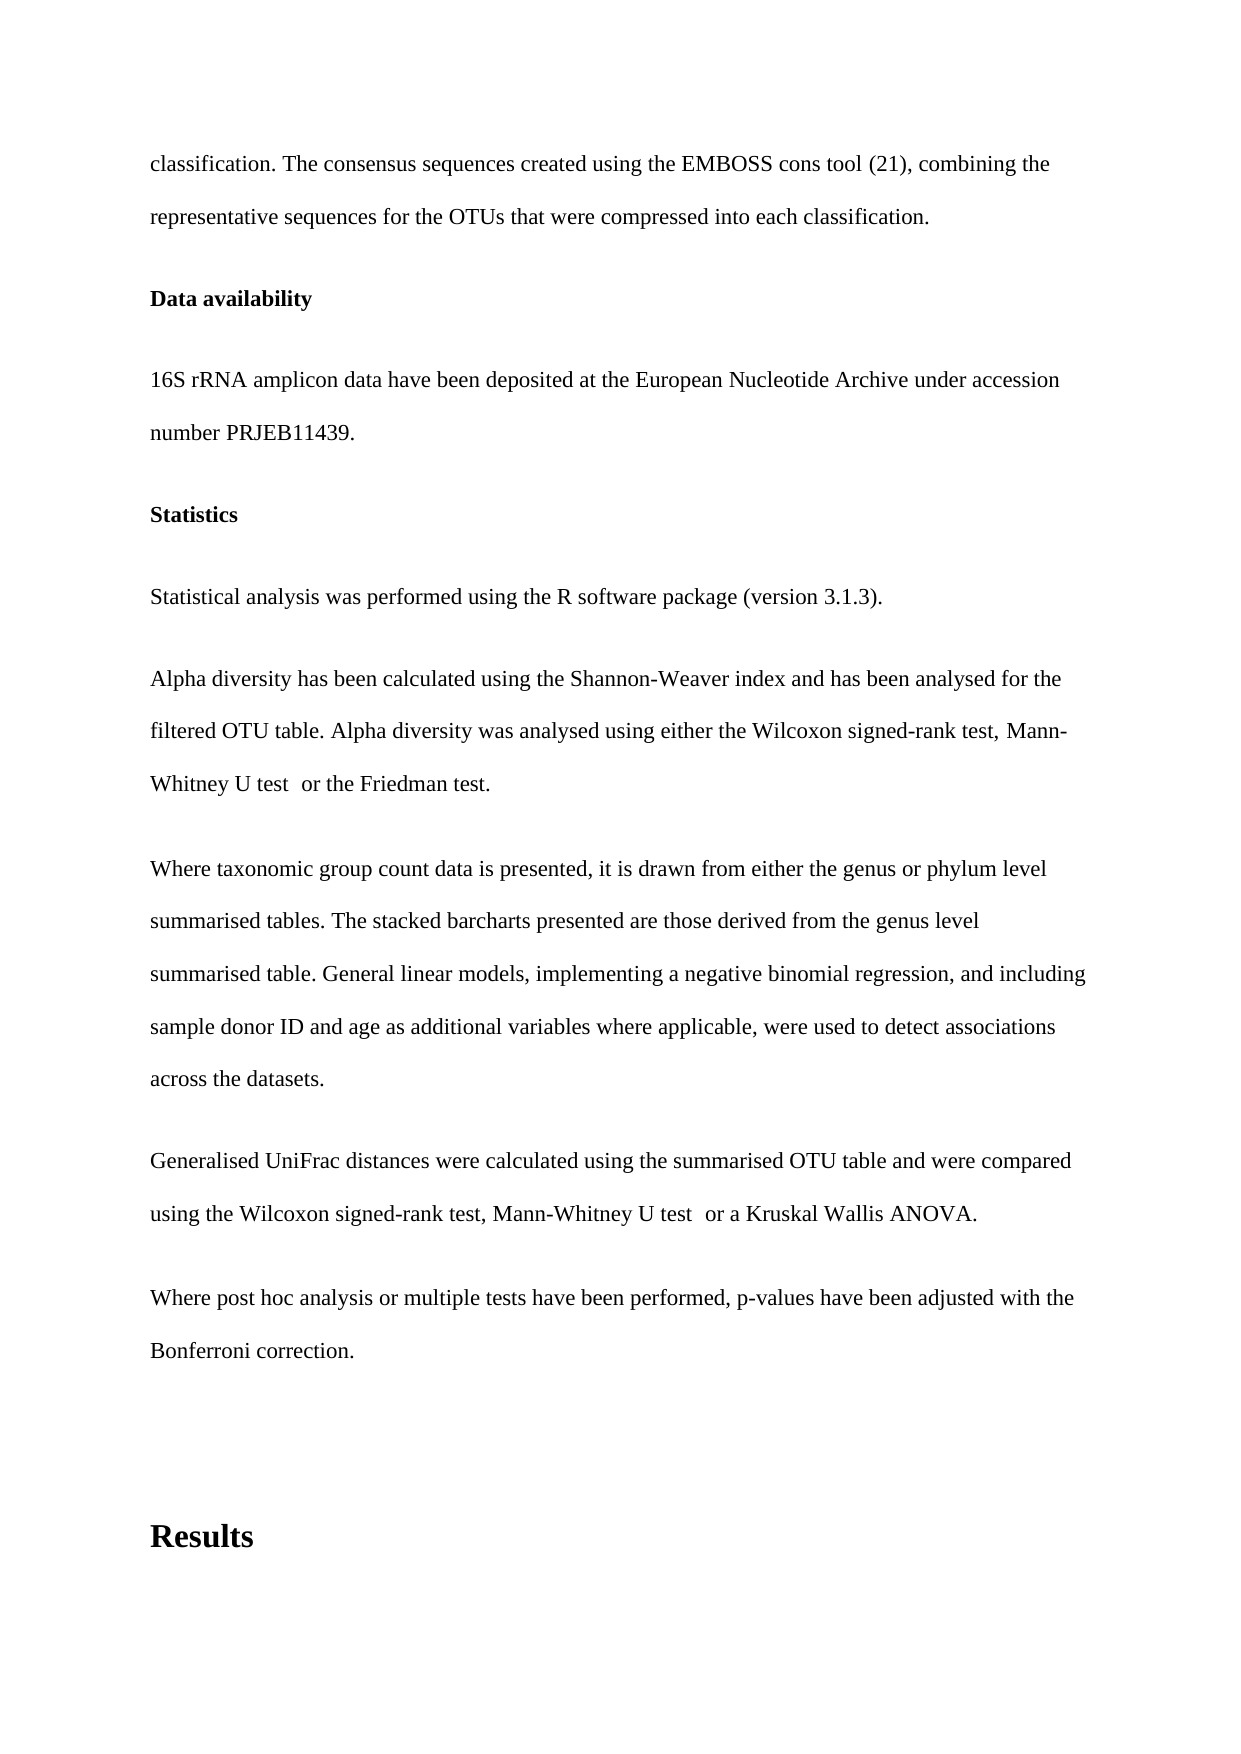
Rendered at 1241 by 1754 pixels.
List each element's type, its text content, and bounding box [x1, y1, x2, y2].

text Where post hoc analysis or multiple tests have been performed, p-values have been adjusted with the Bonferroni correction. [150, 1284, 1090, 1363]
text Where taxonomic group count data is presented, it is drawn from either the genus or phylum level summarised tables. The stacked barcharts presented are those derived from the genus level summarised table. General linear models, implementing a negative binomial regression, and including sample donor ID and age as additional variables where applicable, were used to detect associations across the datasets. [150, 854, 1090, 1092]
text Generalised UniFrac distances were calculated using the summarised OTU table and were compared using the Wilcoxon signed-rank test, Mann-Whitney U test or a Kruskal Wallis ANOVA. [150, 1147, 1090, 1228]
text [150, 150, 1090, 229]
text 16S rRNA amplicon data have been deposited at the European Nucleotide Archive under accession number PRJEB11439. [150, 366, 1090, 446]
text Alpha diversity has been calculated using the Shannon-Weaver index and has been analysed for the filtered OTU table. Alpha diversity was analysed using either the Wilcoxon signed-rank test, Mann-Whitney U test or the Friedman test. [150, 665, 1090, 798]
text Statistics [150, 501, 1090, 527]
text Results [150, 1516, 1090, 1555]
text Data availability [150, 284, 1090, 311]
text Statistical analysis was performed using the R software package (version 3.1.3). [150, 583, 1090, 609]
